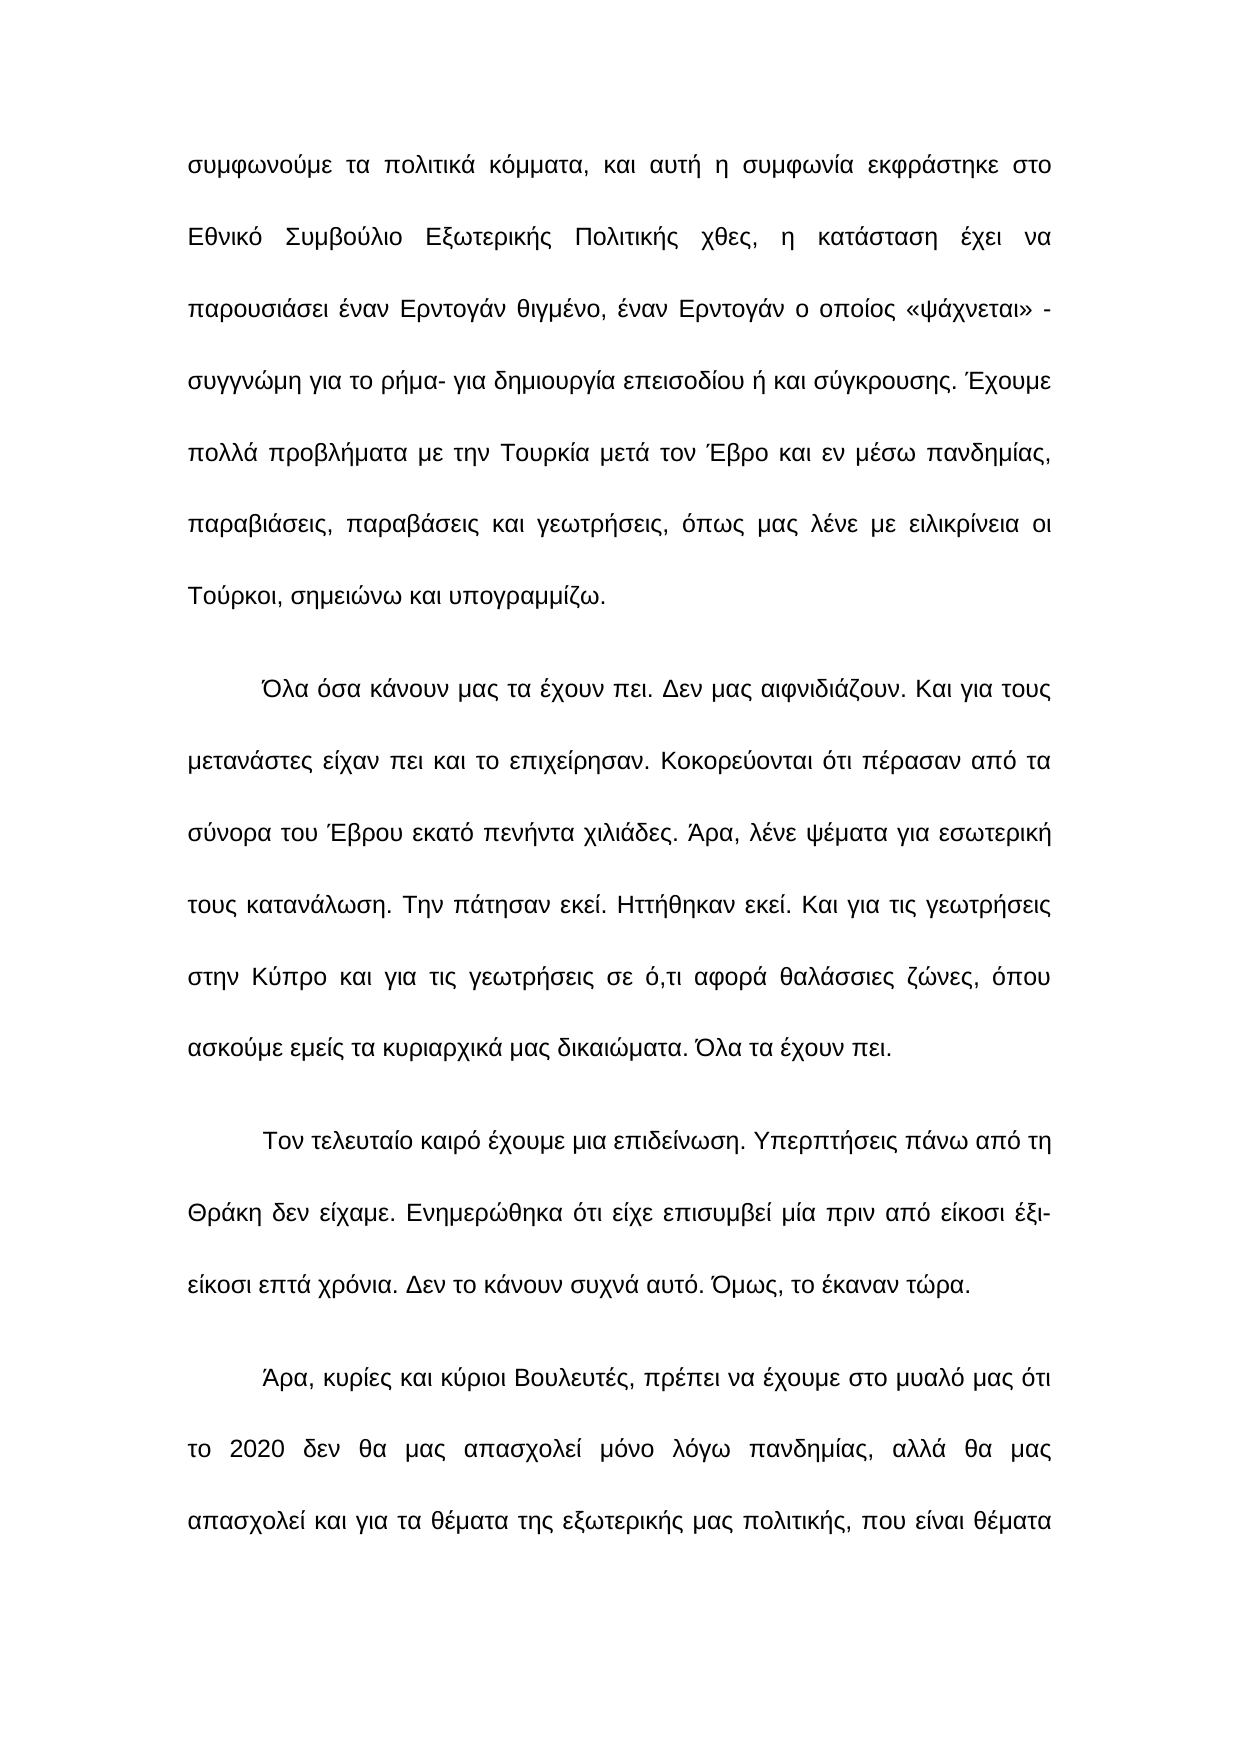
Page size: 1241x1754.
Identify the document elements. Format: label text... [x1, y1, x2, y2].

text Όλα όσα κάνουν μας τα έχουν πει. Δεν μας αιφνιδιάζουν. Και για τους μετανάστες είχαν πει και το επιχείρησαν. Κοκορεύονται ότι πέρασαν από τα σύνορα του Έβρου εκατό πενήντα χιλιάδες. Άρα, λένε ψέματα για εσωτερική τους κατανάλωση. Την πάτησαν εκεί. Ηττήθηκαν εκεί. Και για τις γεωτρήσεις στην Κύπρο και για τις γεωτρήσεις σε ό,τι αφορά θαλάσσιες ζώνες, όπου ασκούμε εμείς τα κυριαρχικά μας δικαιώματα. Όλα τα έχουν πει. [187, 902, 1053, 1062]
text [187, 1446, 1053, 1535]
text Τον τελευταίο καιρό έχουμε μια επιδείνωση. Υπερπτήσεις πάνω από τη Θράκη δεν είχαμε. Ενημερώθηκα ότι είχε επισυμβεί μία πριν από είκοσι έξι-είκοσι επτά χρόνια. Δεν το κάνουν συχνά αυτό. Όμως, το έκαναν τώρα. [187, 1126, 1053, 1298]
text Όλα όσα κάνουν μας τα έχουν πει. Δεν μας αιφνιδιάζουν. Και για τους μετανάστες είχαν πει και το επιχείρησαν. Κοκορεύονται ότι πέρασαν από τα σύνορα του Έβρου εκατό πενήντα χιλιάδες. Άρα, λένε ψέματα για εσωτερική τους κατανάλωση. Την πάτησαν εκεί. Ηττήθηκαν εκεί. Και για τις γεωτρήσεις στην Κύπρο και για τις γεωτρήσεις σε ό,τι αφορά θαλάσσιες ζώνες, όπου ασκούμε εμείς τα κυριαρχικά μας δικαιώματα. Όλα τα έχουν πει. [187, 674, 1053, 900]
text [187, 150, 1053, 610]
